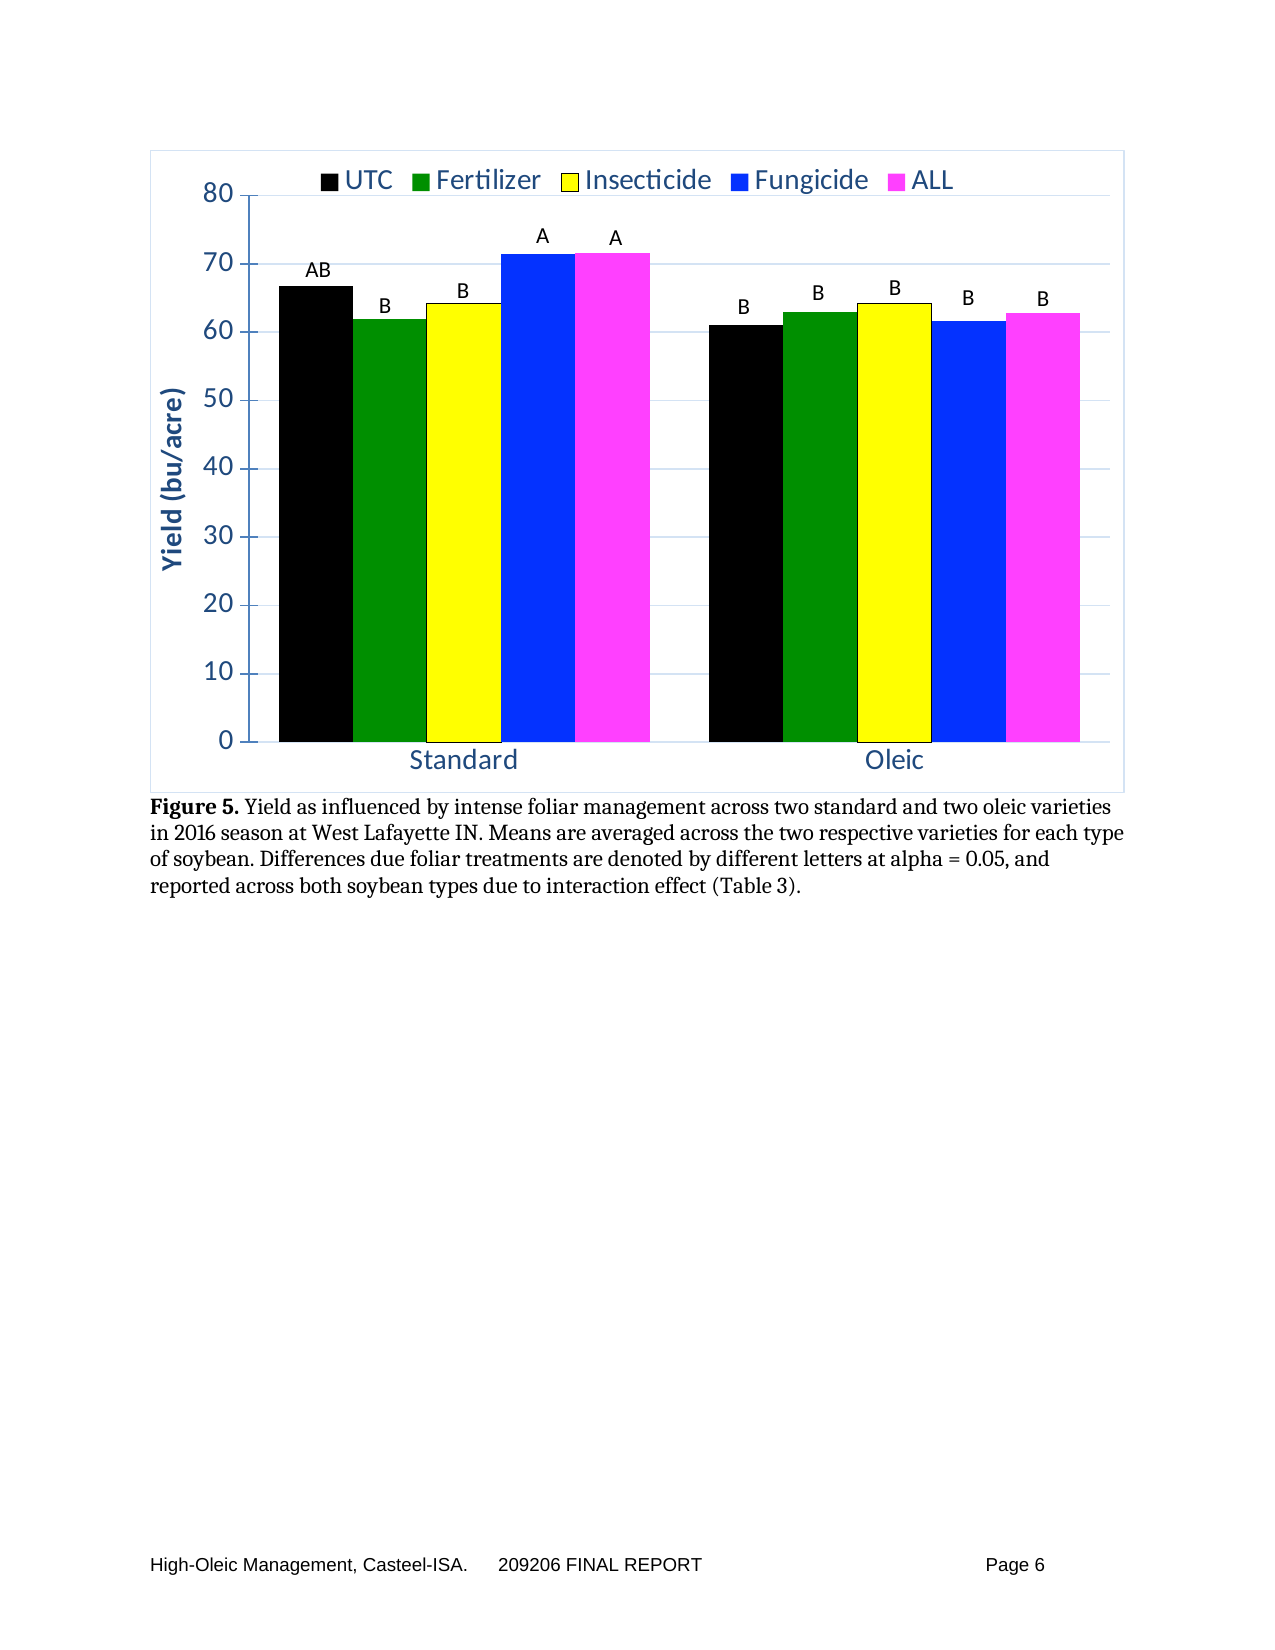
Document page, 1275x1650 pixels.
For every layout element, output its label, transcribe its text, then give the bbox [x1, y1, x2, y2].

text Figure 5. Yield as influenced by intense foliar management across two standard and two oleic varieties in 2016 season at West Lafayette IN. Means are averaged across the two respective varieties for each type of soybean. Differences due foliar treatments are denoted by different letters at alpha = 0.05, and reported across both soybean types due to interaction effect (Table 3). [150, 793, 1125, 899]
